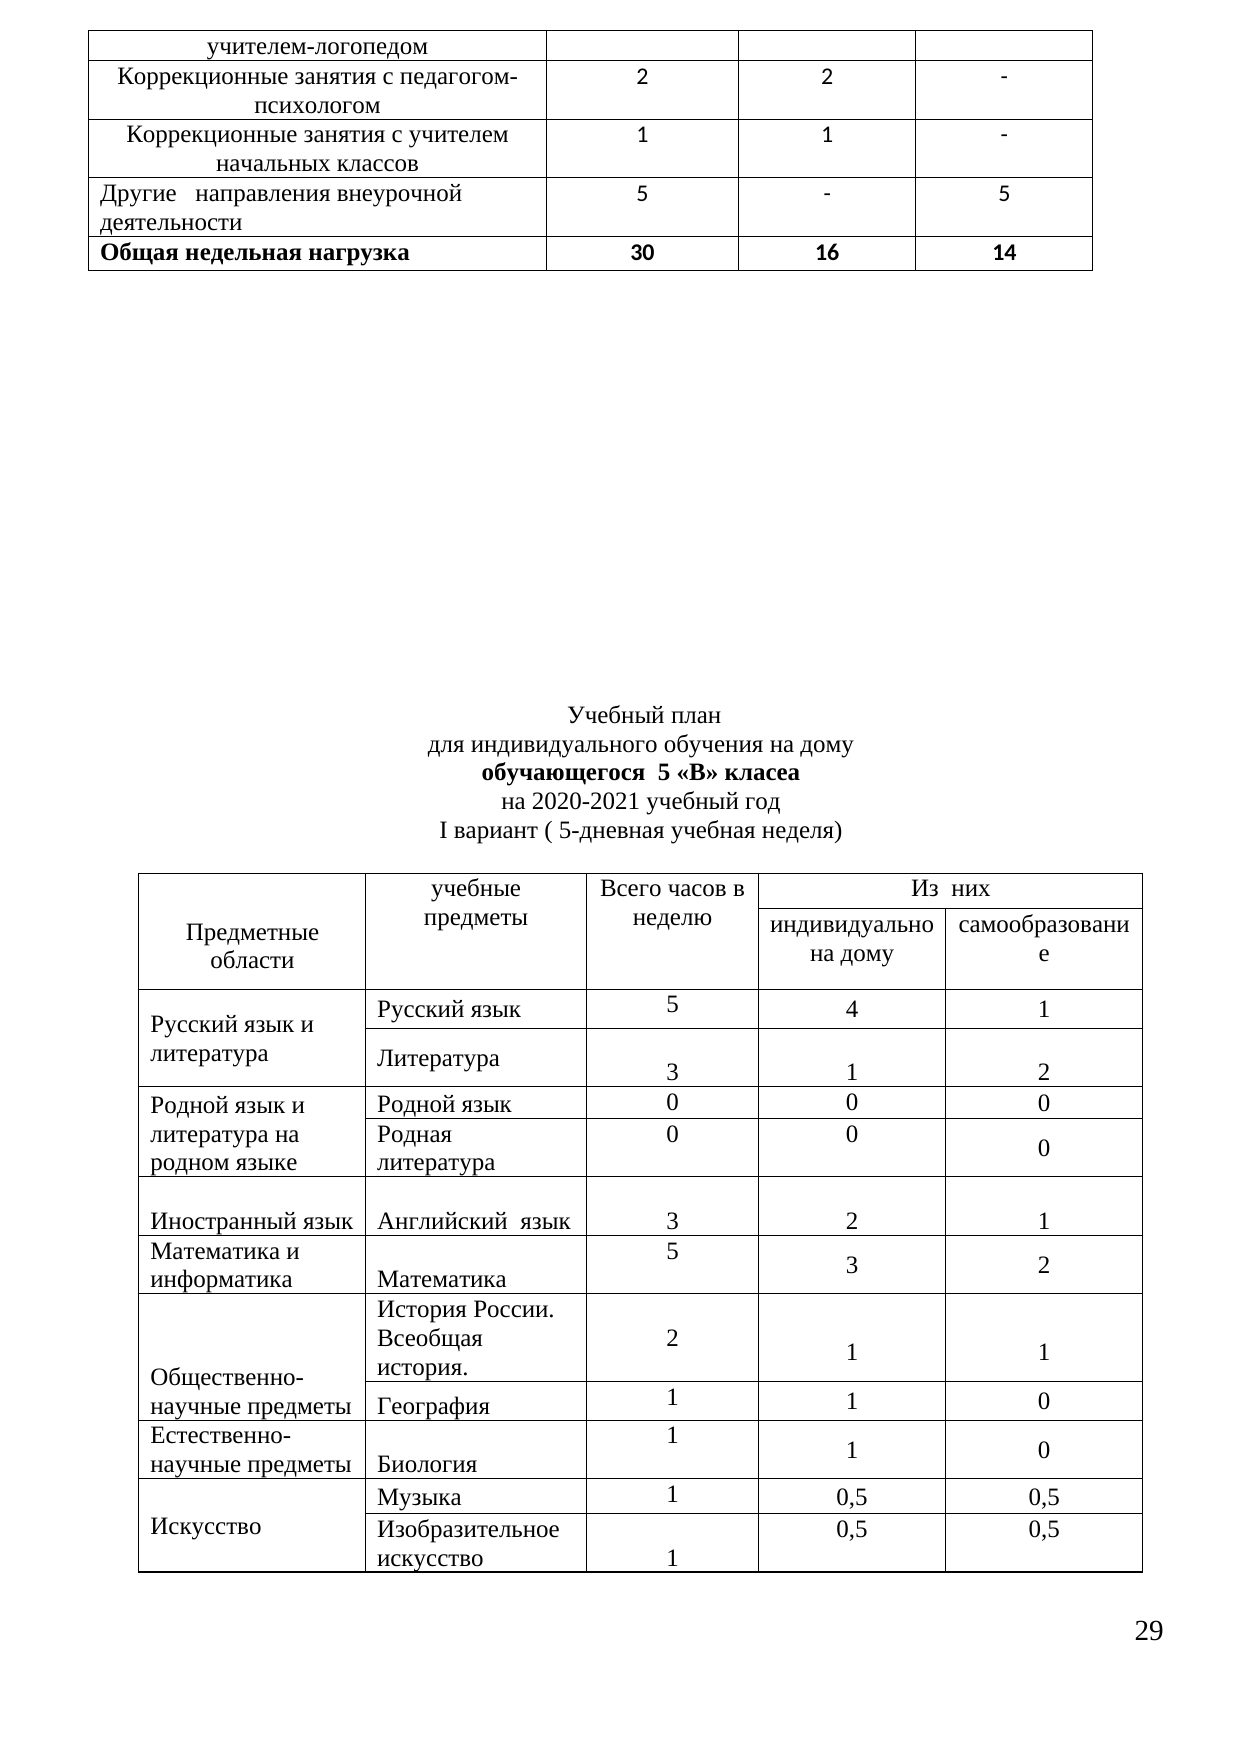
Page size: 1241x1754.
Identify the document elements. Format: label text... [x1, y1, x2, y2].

table_cell История России. Всеобщая история. [366, 1294, 586, 1381]
table_cell 4 [759, 990, 945, 1027]
table_cell 2 [759, 1177, 945, 1235]
table_cell 2 [946, 1029, 1142, 1086]
table_cell 3 [587, 1177, 758, 1235]
table_cell 0 [759, 1119, 945, 1176]
table_cell 0 [587, 1119, 758, 1176]
table_cell Английский язык [366, 1177, 586, 1235]
table_cell Искусство [139, 1479, 365, 1571]
table_cell Математика [366, 1236, 586, 1293]
table_cell 5 [547, 178, 738, 236]
table_cell индивидуально на дому [759, 909, 945, 988]
table_cell 2 [946, 1236, 1142, 1293]
table_cell Общая недельная нагрузка [89, 237, 546, 270]
table_cell 0,5 [946, 1479, 1142, 1513]
table_cell 1 [759, 1421, 945, 1478]
table_cell 5 [916, 178, 1092, 236]
table_cell Коррекционные занятия с учителем начальных классов [89, 120, 546, 177]
table_cell 0 [946, 1119, 1142, 1176]
text на 2020-2021 учебный год [118, 786, 1163, 815]
table_cell Русский язык и литература [139, 990, 365, 1086]
table_header Предметные области [139, 874, 365, 988]
table_cell 2 [739, 61, 915, 118]
table_cell - [916, 120, 1092, 177]
table_cell Иностранный язык [139, 1177, 365, 1235]
table_cell 1 [946, 1177, 1142, 1235]
table_cell 0 [587, 1087, 758, 1118]
table_cell Русский язык [366, 990, 586, 1027]
table_cell 1 [547, 120, 738, 177]
table_cell 1 [587, 1479, 758, 1513]
table_cell 1 [946, 990, 1142, 1027]
table_cell 1 [759, 1294, 945, 1381]
table_cell -- [916, 31, 1092, 60]
table_cell Коррекционные занятия с педагогом-психологом [89, 61, 546, 118]
table_cell 5 [587, 990, 758, 1027]
text для индивидуального обучения на дому [118, 729, 1163, 757]
table_cell 0 [759, 1087, 945, 1118]
table_cell 2 [587, 1294, 758, 1381]
table_cell Биология [366, 1421, 586, 1478]
table_cell 0,5 [759, 1514, 945, 1571]
table_cell 16 [739, 237, 915, 270]
table_header Всего часов в неделю [587, 874, 758, 988]
table_cell 3 [587, 1029, 758, 1086]
table_cell 1 [587, 1421, 758, 1478]
table_cell Музыка [366, 1479, 586, 1513]
table_cell 1 [587, 1514, 758, 1571]
table_cell 1 [759, 1029, 945, 1086]
table_header Из них [759, 874, 1142, 908]
table_cell 1 [587, 1382, 758, 1419]
table_cell Родная литература [366, 1119, 586, 1176]
table_cell География [366, 1382, 586, 1419]
table_cell 2 [547, 61, 738, 118]
table_cell Литература [366, 1029, 586, 1086]
table_cell 0 [946, 1087, 1142, 1118]
table_cell 1 [739, 120, 915, 177]
table_cell Родной язык [366, 1087, 586, 1118]
table_cell Другие направления внеурочной деятельности [89, 178, 546, 236]
table_cell 0,5 [759, 1479, 945, 1513]
text Учебный план [118, 700, 1163, 729]
table_cell 0 [946, 1421, 1142, 1478]
table_cell 2 [739, 31, 915, 60]
table_cell 3 [759, 1236, 945, 1293]
table_cell Родной язык и литература на родном языке [139, 1087, 365, 1176]
text I вариант ( 5-дневная учебная неделя) [118, 815, 1163, 844]
table_cell Естественно-научные предметы [139, 1421, 365, 1478]
table_cell 30 [547, 237, 738, 270]
table_cell - [739, 178, 915, 236]
table_cell Общественно-научные предметы [139, 1294, 365, 1419]
table_cell 0 [946, 1382, 1142, 1419]
table_cell 0,5 [946, 1514, 1142, 1571]
table_cell 14 [916, 237, 1092, 270]
table_cell 5 [587, 1236, 758, 1293]
text обучающегося 5 «В» класеа [118, 757, 1163, 786]
table_cell Изобразительное искусство [366, 1514, 586, 1571]
table_cell Математика и информатика [139, 1236, 365, 1293]
table_cell 1 [759, 1382, 945, 1419]
table_cell 1 [946, 1294, 1142, 1381]
table_cell 2 [547, 31, 738, 60]
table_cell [89, 31, 546, 60]
table_header учебные предметы [366, 874, 586, 988]
table_cell самообразование [946, 909, 1142, 988]
table_cell - [916, 61, 1092, 118]
